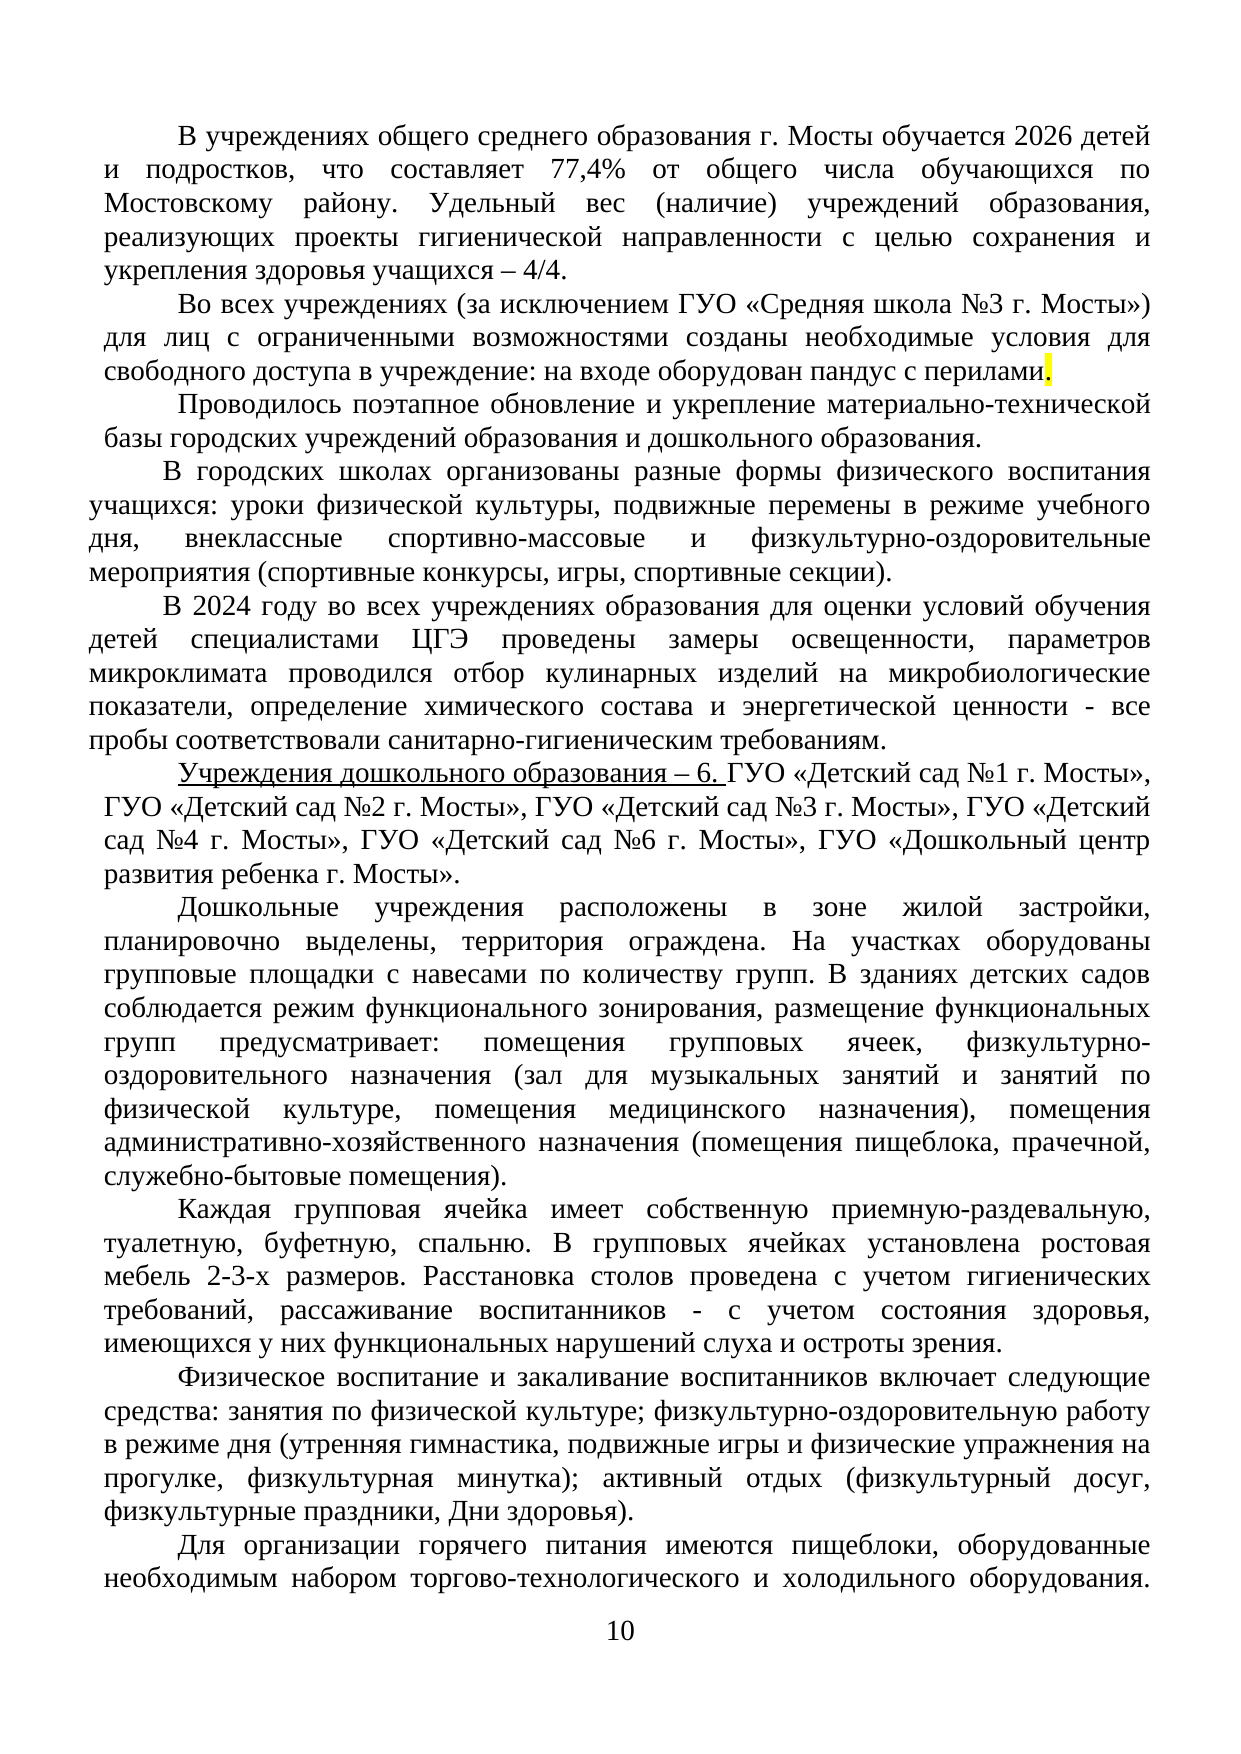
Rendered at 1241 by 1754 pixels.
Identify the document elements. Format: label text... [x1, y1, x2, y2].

text В 2024 году во всех учреждениях образования для оценки условий обучения детей специалистами ЦГЭ проведены замеры освещенности, параметров микроклимата проводился отбор кулинарных изделий на микробиологические показатели, определение химического состава и энергетической ценности - все пробы соответствовали санитарно-гигиеническим требованиям. [89, 588, 1152, 755]
text Во всех учреждениях (за исключением ГУО «Средняя школа №3 г. Мосты») для лиц с ограниченными возможностями созданы необходимые условия для свободного доступа в учреждение: на входе оборудован пандус с перилами. [103, 286, 1152, 386]
text Проводилось поэтапное обновление и укрепление материально-технической базы городских учреждений образования и дошкольного образования. [103, 386, 1152, 453]
text Каждая групповая ячейка имеет собственную приемную-раздевальную, туалетную, буфетную, спальню. В групповых ячейках установлена ростовая мебель 2-3-х размеров. Расстановка столов проведена с учетом гигиенических требований, рассаживание воспитанников - с учетом состояния здоровья, имеющихся у них функциональных нарушений слуха и остроты зрения. [103, 1191, 1152, 1359]
text Дошкольные учреждения расположены в зоне жилой застройки, планировочно выделены, территория ограждена. На участках оборудованы групповые площадки с навесами по количеству групп. В зданиях детских садов соблюдается режим функционального зонирования, размещение функциональных групп предусматривает: помещения групповых ячеек, физкультурно-оздоровительного назначения (зал для музыкальных занятий и занятий по физической культуре, помещения медицинского назначения), помещения административно-хозяйственного назначения (помещения пищеблока, прачечной, служебно-бытовые помещения). [103, 889, 1152, 1191]
text Физическое воспитание и закаливание воспитанников включает следующие средства: занятия по физической культуре; физкультурно-оздоровительную работу в режиме дня (утренняя гимнастика, подвижные игры и физические упражнения на прогулке, физкультурная минутка); активный отдых (физкультурный досуг, физкультурные праздники, Дни здоровья). [103, 1359, 1152, 1527]
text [103, 1527, 1152, 1594]
text В учреждениях общего среднего образования г. Мосты обучается 2026 детей и подростков, что составляет 77,4% от общего числа обучающихся по Мостовскому району. Удельный вес (наличие) учреждений образования, реализующих проекты гигиенической направленности с целью сохранения и укрепления здоровья учащихся – 4/4. [103, 118, 1152, 286]
text Учреждения дошкольного образования – 6. ГУО «Детский сад №1 г. Мосты», ГУО «Детский сад №2 г. Мосты», ГУО «Детский сад №3 г. Мосты», ГУО «Детский сад №4 г. Мосты», ГУО «Детский сад №6 г. Мосты», ГУО «Дошкольный центр развития ребенка г. Мосты». [103, 755, 1152, 889]
text В городских школах организованы разные формы физического воспитания учащихся: уроки физической культуры, подвижные перемены в режиме учебного дня, внеклассные спортивно-массовые и физкультурно-оздоровительные мероприятия (спортивные конкурсы, игры, спортивные секции). [89, 453, 1152, 588]
